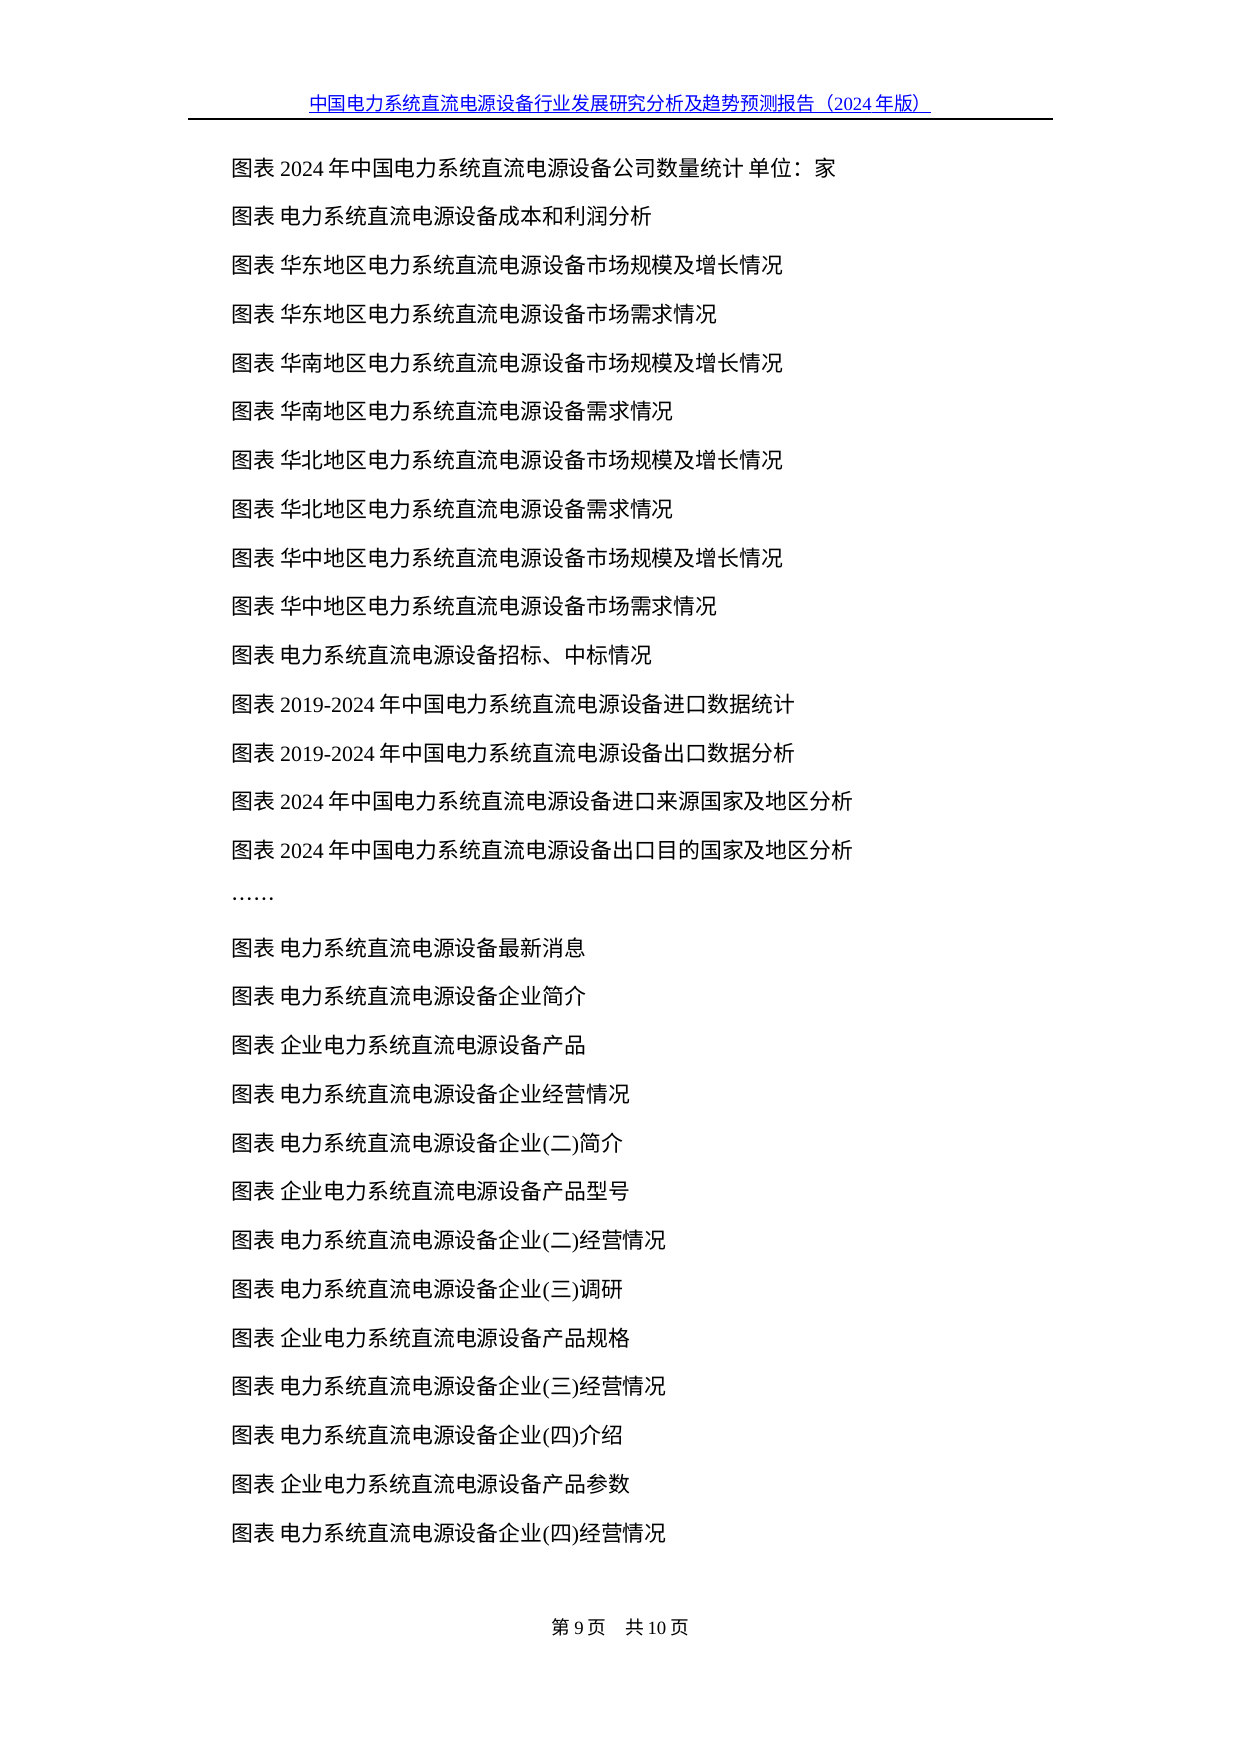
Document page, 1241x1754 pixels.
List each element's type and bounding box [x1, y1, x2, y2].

text [187, 150, 1053, 1548]
